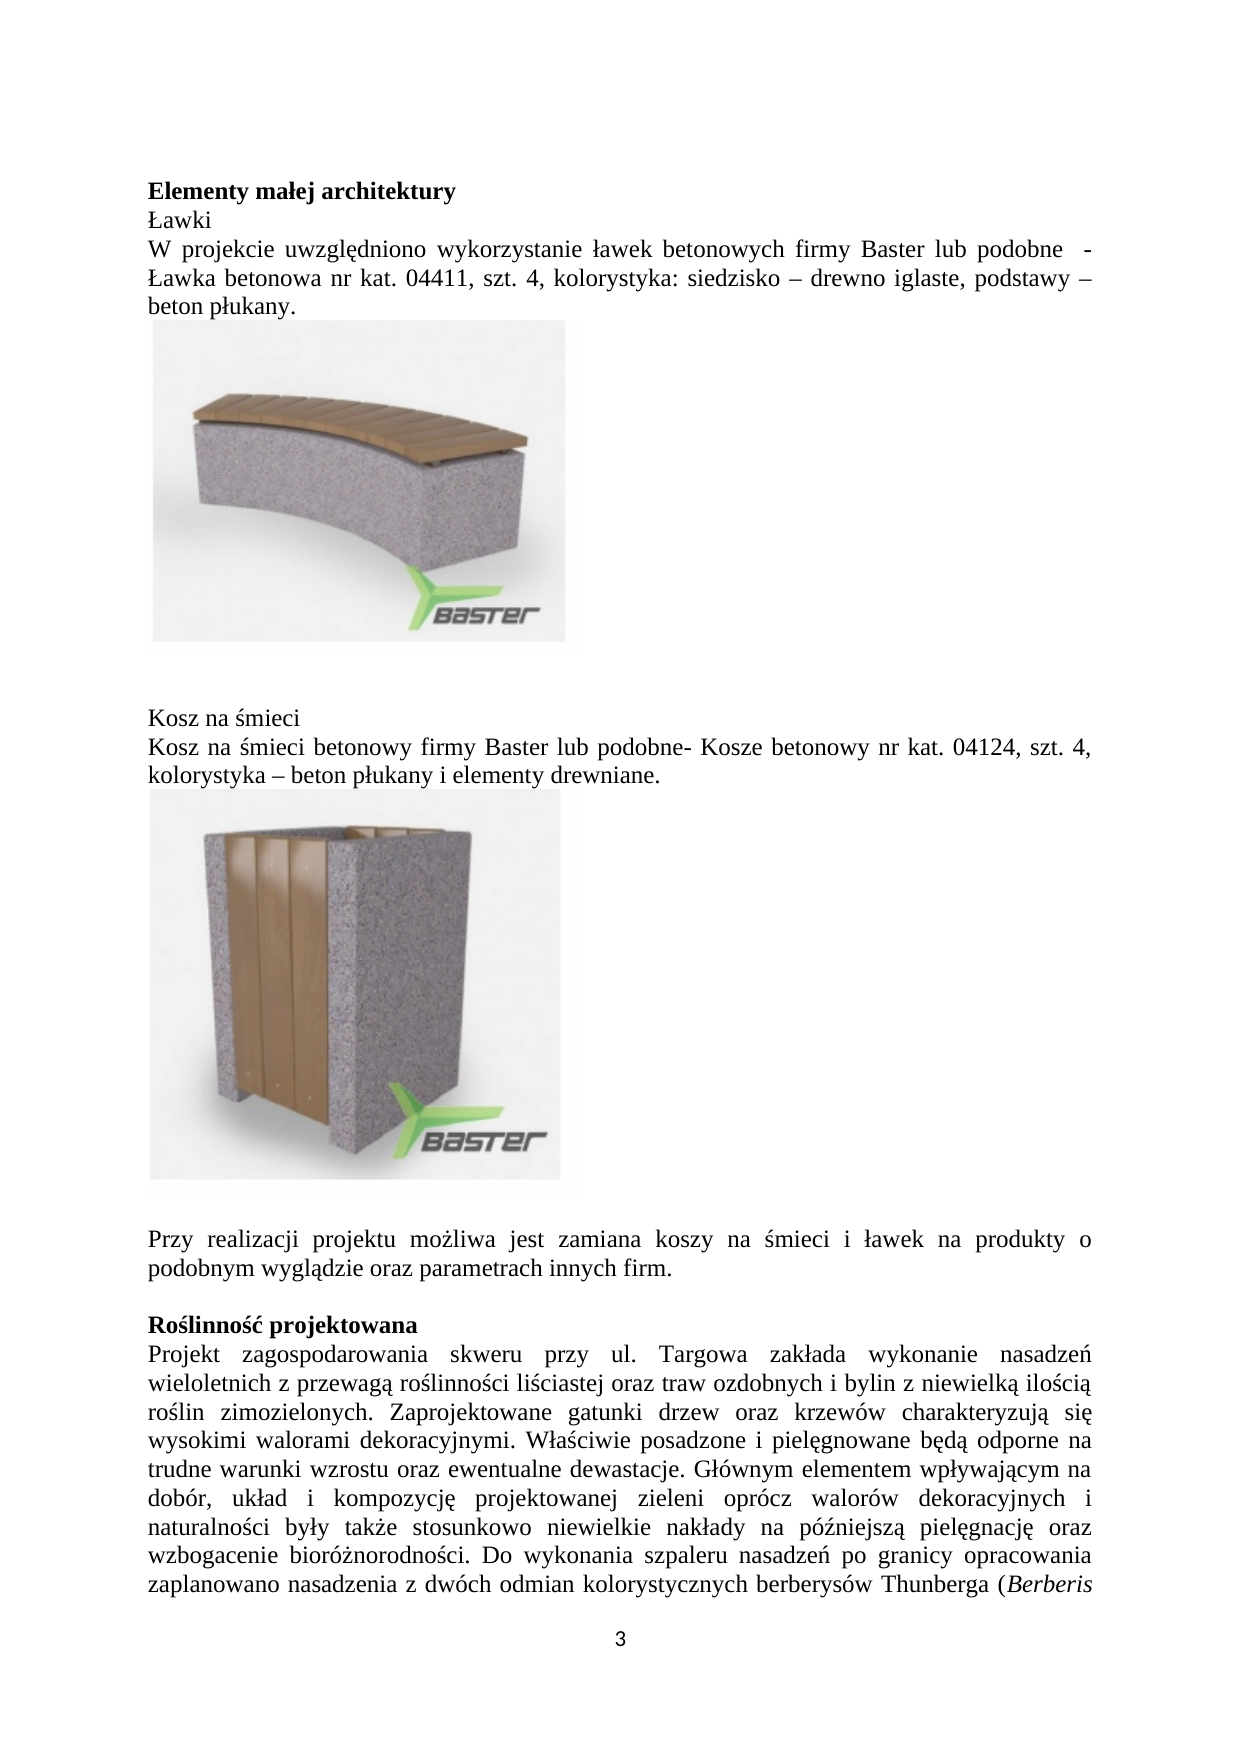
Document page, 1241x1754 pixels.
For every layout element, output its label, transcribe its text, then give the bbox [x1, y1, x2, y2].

text W projekcie uwzględniono wykorzystanie ławek betonowych firmy Baster lub podobne - Ławka betonowa nr kat. 04411, szt. 4, kolorystyka: siedzisko – drewno iglaste, podstawy – beton płukany. [148, 234, 1093, 320]
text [148, 1339, 1093, 1598]
text Elementy małej architektury [148, 176, 1093, 205]
text Kosz na śmieci betonowy firmy Baster lub podobne- Kosze betonowy nr kat. 04124, szt. 4, kolorystyka – beton płukany i elementy drewniane. [148, 732, 1093, 789]
text Ławki [148, 205, 1093, 234]
text Roślinność projektowana [148, 1310, 1093, 1339]
text Przy realizacji projektu możliwa jest zamiana koszy na śmieci i ławek na produkty o podobnym wyglądzie oraz parametrach innych firm. [148, 1224, 1093, 1282]
text Kosz na śmieci [148, 703, 1093, 732]
